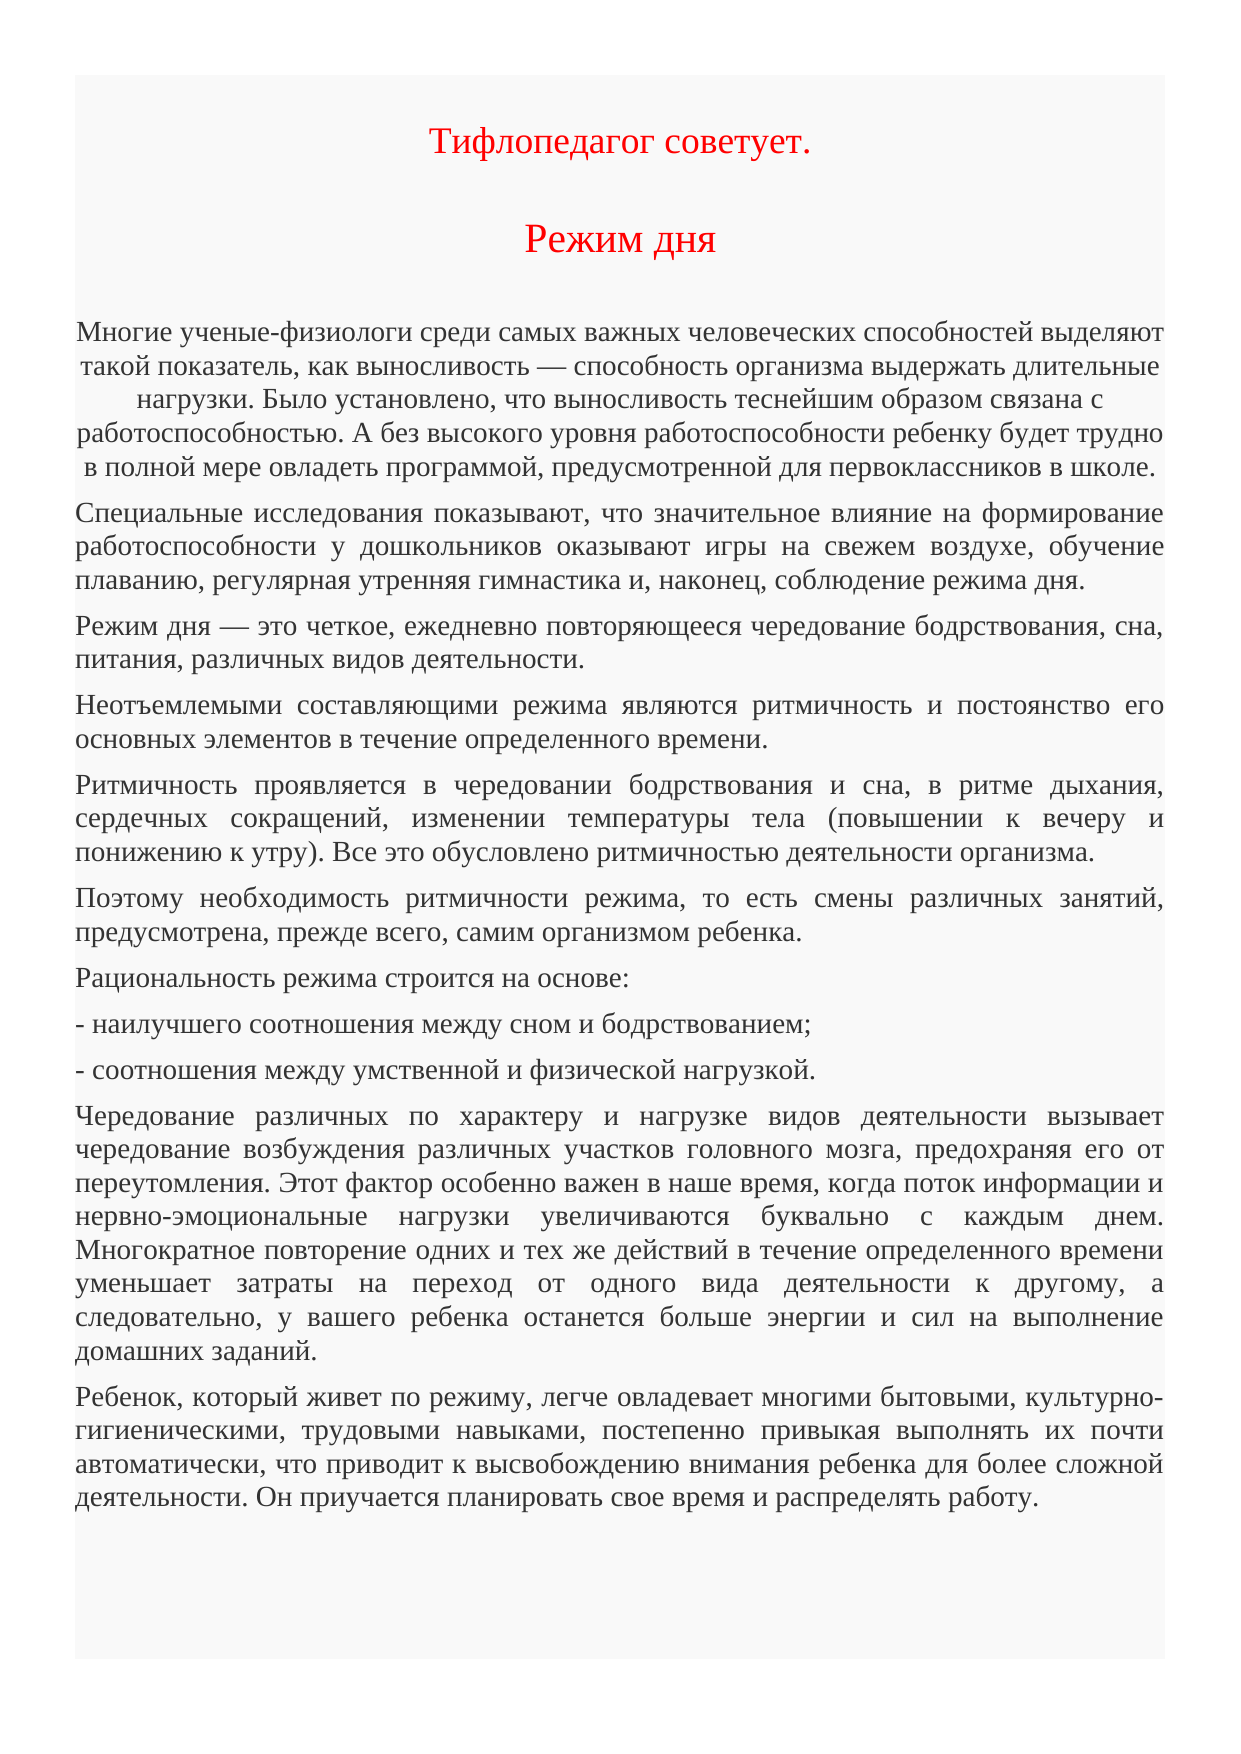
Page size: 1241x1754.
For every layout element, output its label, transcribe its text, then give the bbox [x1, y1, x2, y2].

text Режим дня — это четкое, ежедневно повторяющееся чередование бодрствования, сна, питания, различных видов деятельности. [75, 608, 1165, 675]
text Поэтому необходимость ритмичности режима, то есть смены различных занятий, предусмотрена, прежде всего, самим организмом ребенка. [75, 880, 1165, 947]
text - наилучшего соотношения между сном и бодрствованием; [75, 1006, 1165, 1039]
text - соотношения между умственной и физической нагрузкой. [75, 1052, 1165, 1085]
text Многие ученые-физиологи среди самых важных человеческих способностей выделяют такой показатель, как выносливость — способность организма выдержать длительные нагрузки. Было установлено, что выносливость теснейшим образом связана с работоспособностью. А без высокого уровня работоспособности ребенку будет трудно в полной мере овладеть программой, предусмотренной для первоклассников в школе. [75, 314, 1165, 482]
text Специальные исследования показывают, что значительное влияние на формирование работоспособности у дошкольников оказывают игры на свежем воздухе, обучение плаванию, регулярная утренняя гимнастика и, наконец, соблюдение режима дня. [75, 495, 1165, 595]
text Неотъемлемыми составляющими режима являются ритмичность и постоянство его основных элементов в течение определенного времени. [75, 687, 1165, 754]
text Рациональность режима строится на основе: [75, 960, 1165, 993]
text Ритмичность проявляется в чередовании бодрствования и сна, в ритме дыхания, сердечных сокращений, изменении температуры тела (повышении к вечеру и понижению к утру). Все это обусловлено ритмичностью деятельности организма. [75, 767, 1165, 868]
text Ребенок, который живет по режиму, легче овладевает многими бытовыми, культурно-гигиеническими, трудовыми навыками, постепенно привыкая выполнять их почти автоматически, что приводит к высвобождению внимания ребенка для более сложной деятельности. Он приучается планировать свое время и распределять работу. [75, 1379, 1165, 1513]
text Режим дня [75, 214, 1165, 262]
text Тифлопедагог советует. [75, 118, 1165, 161]
text Чередование различных по характеру и нагрузке видов деятельности вызывает чередование возбуждения различных участков головного мозга, предохраняя его от переутомления. Этот фактор особенно важен в наше время, когда поток информации и нервно-эмоциональные нагрузки увеличиваются буквально с каждым днем. Многократное повторение одних и тех же действий в течение определенного времени уменьшает затраты на переход от одного вида деятельности к другому, а следовательно, у вашего ребенка останется больше энергии и сил на выполнение домашних заданий. [75, 1098, 1165, 1366]
